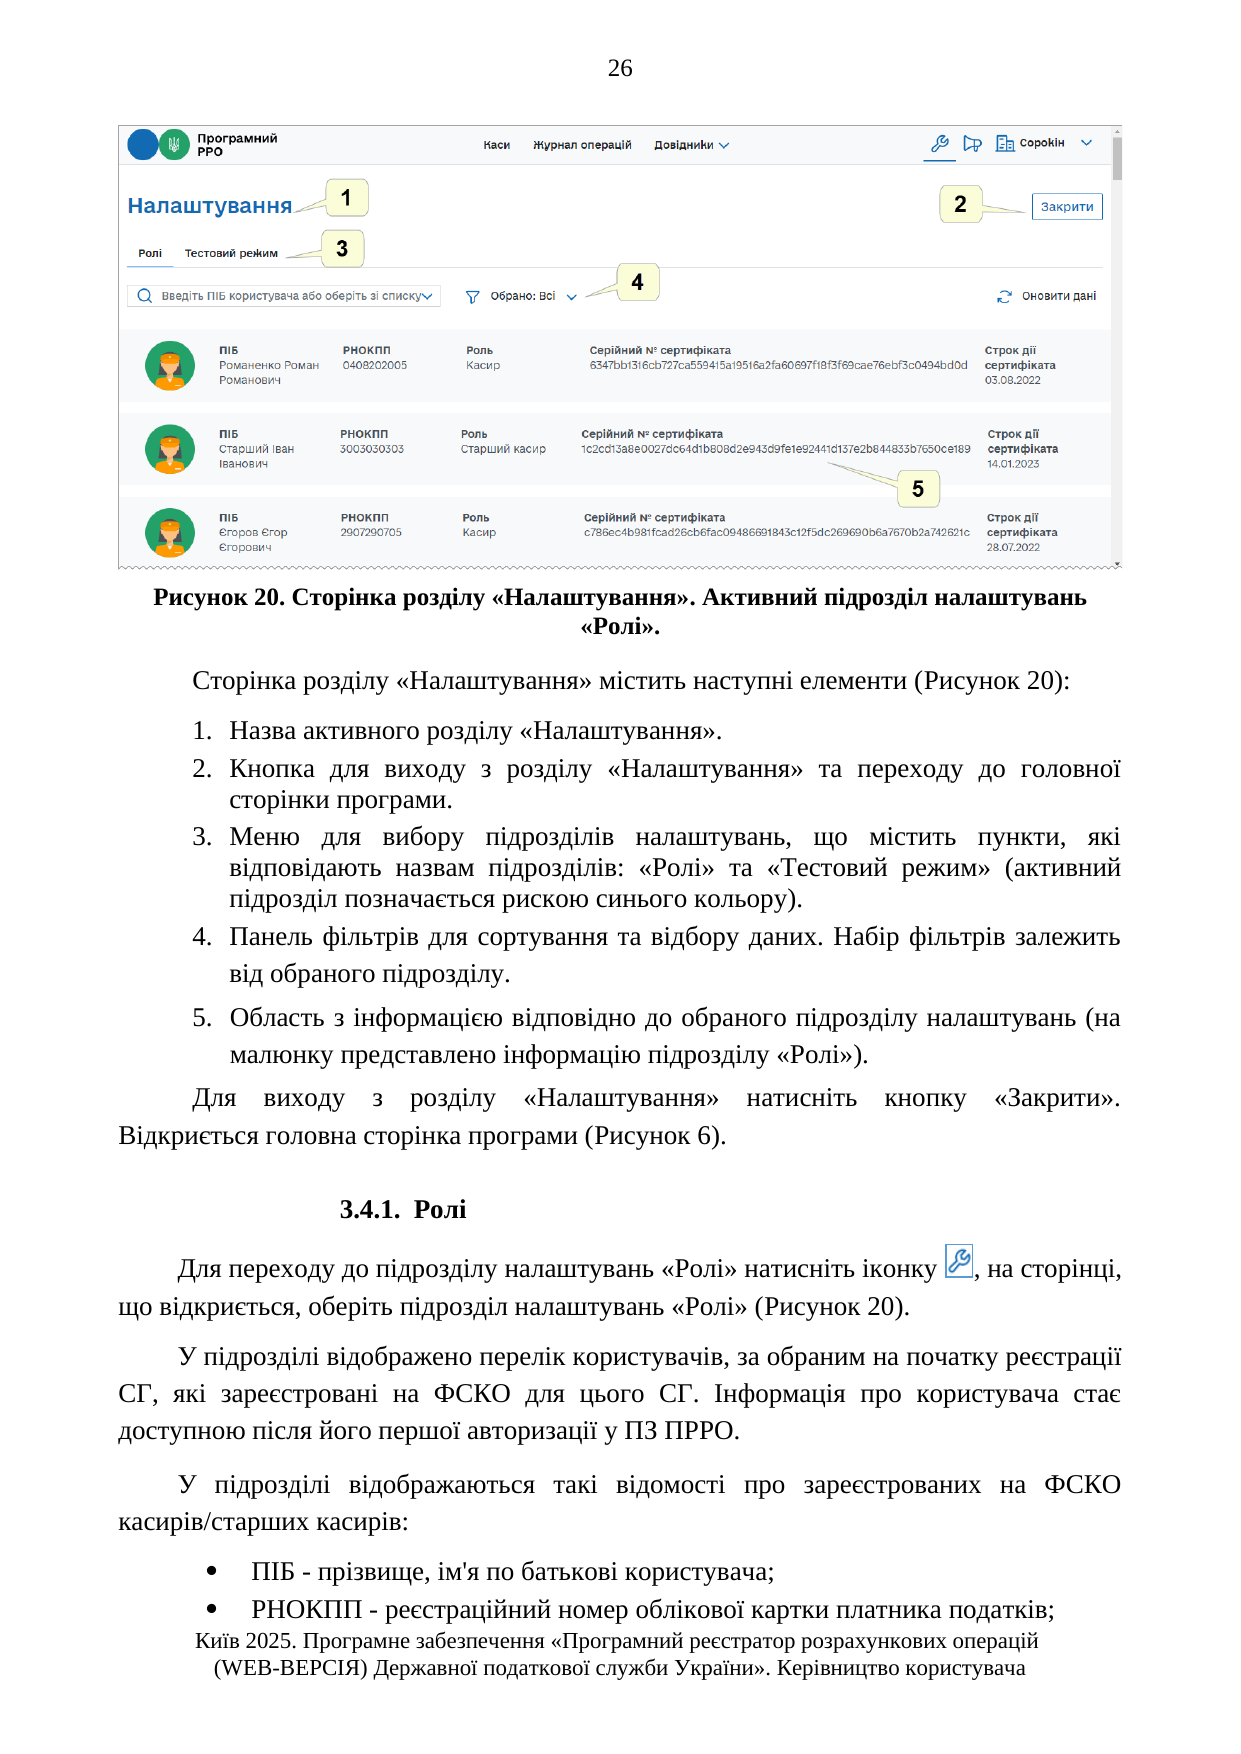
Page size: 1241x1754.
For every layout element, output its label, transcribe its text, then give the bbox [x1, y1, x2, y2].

subtitle Ролі [266, 1194, 1122, 1225]
picture [947, 1245, 972, 1276]
text Для переходу до підрозділу налаштувань «Ролі» натисніть іконку , на сторінці, що відкриється, оберіть підрозділ налаштувань «Ролі» (Рисунок 20). [118, 1243, 1122, 1321]
text Для виходу з розділу «Налаштування» натисніть кнопку «Закрити». Відкриється головна сторінка програми (Рисунок 6). [118, 1082, 1122, 1150]
list Область з інформацією відповідно до обраного підрозділу налаштувань (на малюнку представлено інформацію підрозділу «Ролі»). [192, 1001, 1122, 1069]
list РНОКПП - реєстраційний номер облікової картки платника податків; [118, 1593, 1122, 1624]
text Рисунок 20. Сторінка розділу «Налаштування». Активний підрозділ налаштувань «Ролі». [118, 582, 1122, 639]
text Сторінка розділу «Налаштування» містить наступні елементи (Рисунок 20): [118, 664, 1122, 696]
text У підрозділі відображено перелік користувачів, за обраним на початку реєстрації СГ, які зареєстровані на ФСКО для цього СГ. Інформація про користувача стає доступною після його першої авторизації у ПЗ ПРРО. [118, 1339, 1122, 1445]
list Панель фільтрів для сортування та відбору даних. Набір фільтрів залежить від обраного підрозділу. [192, 920, 1122, 988]
list Кнопка для виходу з розділу «Налаштування» та переходу до головної сторінки програми. [192, 752, 1122, 814]
picture [118, 125, 1123, 570]
list Назва активного розділу «Налаштування». [192, 714, 1122, 745]
text У підрозділі відображаються такі відомості про зареєстрованих на ФСКО касирів/старших касирів: [118, 1468, 1122, 1537]
list Меню для вибору підрозділів налаштувань, що містить пункти, які відповідають назвам підрозділів: «Ролі» та «Тестовий режим» (активний підрозділ позначається рискою синього кольору). [192, 820, 1122, 914]
list ПІБ - прізвище, ім'я по батькові користувача; [118, 1555, 1122, 1586]
